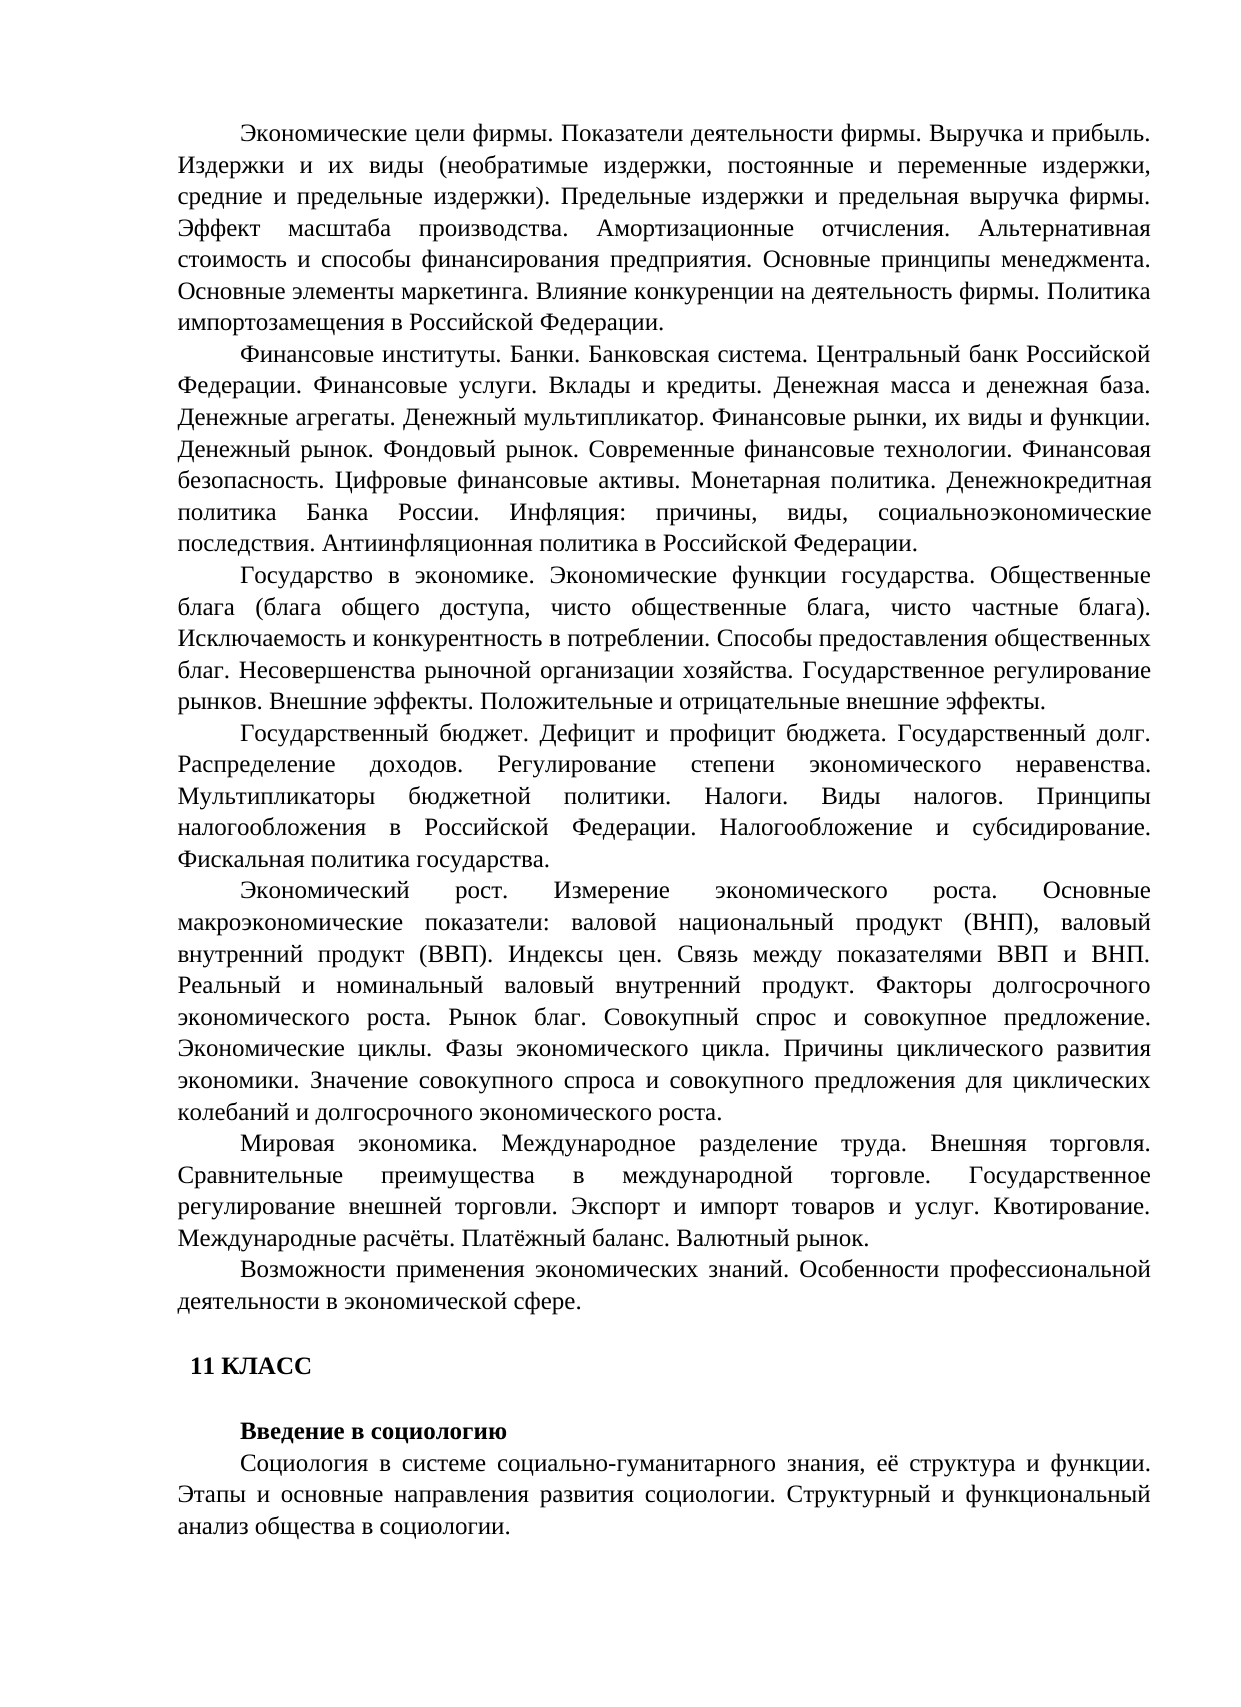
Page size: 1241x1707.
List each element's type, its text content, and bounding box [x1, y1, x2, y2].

text Финансовые институты. Банки. Банковская система. Центральный банк Российской Федерации. Финансовые услуги. Вклады и кредиты. Денежная масса и денежная база. Денежные агрегаты. Денежный мультипликатор. Финансовые рынки, их виды и функции. Денежный рынок. Фондовый рынок. Современные финансовые технологии. Финансовая безопасность. Цифровые финансовые активы. Монетарная политика. Денежно­кредитная политика Банка России. Инфляция: причины, виды, социально­экономические последствия. Антиинфляционная политика в Российской Федерации. [177, 339, 1152, 557]
text Возможности применения экономических знаний. Особенности профессиональной деятельности в экономической сфере. [177, 1254, 1152, 1315]
text Экономические цели фирмы. Показатели деятельности фирмы. Выручка и прибыль. Издержки и их виды (необратимые издержки, постоянные и переменные издержки, средние и предельные издержки). Предельные издержки и предельная выручка фирмы. Эффект масштаба производства. Амортизационные отчисления. Альтернативная стоимость и способы финансирования предприятия. Основные принципы менеджмента. Основные элементы маркетинга. Влияние конкуренции на деятельность фирмы. Политика импортозамещения в Российской Федерации. [177, 118, 1152, 336]
text Введение в социологию [177, 1416, 1152, 1445]
text Социология в системе социально-гуманитарного знания, её структура и функции. Этапы и основные направления развития социологии. Структурный и функциональный анализ общества в социологии. [177, 1448, 1152, 1539]
text Государственный бюджет. Дефицит и профицит бюджета. Государственный долг. Распределение доходов. Регулирование степени экономического неравенства. Мультипликаторы бюджетной политики. Налоги. Виды налогов. Принципы налогообложения в Российской Федерации. Налогообложение и субсидирование. Фискальная политика государства. [177, 718, 1152, 873]
text Мировая экономика. Международное разделение труда. Внешняя торговля. Сравнительные преимущества в международной торговле. Государственное регулирование внешней торговли. Экспорт и импорт товаров и услуг. Квотирование. Международные расчёты. Платёжный баланс. Валютный рынок. [177, 1128, 1152, 1252]
text Экономический рост. Измерение экономического роста. Основные макроэкономические показатели: валовой национальный продукт (ВНП), валовый внутренний продукт (ВВП). Индексы цен. Связь между показателями ВВП и ВНП. Реальный и номинальный валовый внутренний продукт. Факторы долгосрочного экономического роста. Рынок благ. Совокупный спрос и совокупное предложение. Экономические циклы. Фазы экономического цикла. Причины циклического развития экономики. Значение совокупного спроса и совокупного предложения для циклических колебаний и долгосрочного экономического роста. [177, 876, 1152, 1125]
text 11 КЛАСС [190, 1351, 1152, 1380]
text Государство в экономике. Экономические функции государства. Общественные блага (блага общего доступа, чисто общественные блага, чисто частные блага). Исключаемость и конкурентность в потреблении. Способы предоставления общественных благ. Несовершенства рыночной организации хозяйства. Государственное регулирование рынков. Внешние эффекты. Положительные и отрицательные внешние эффекты. [177, 560, 1152, 715]
